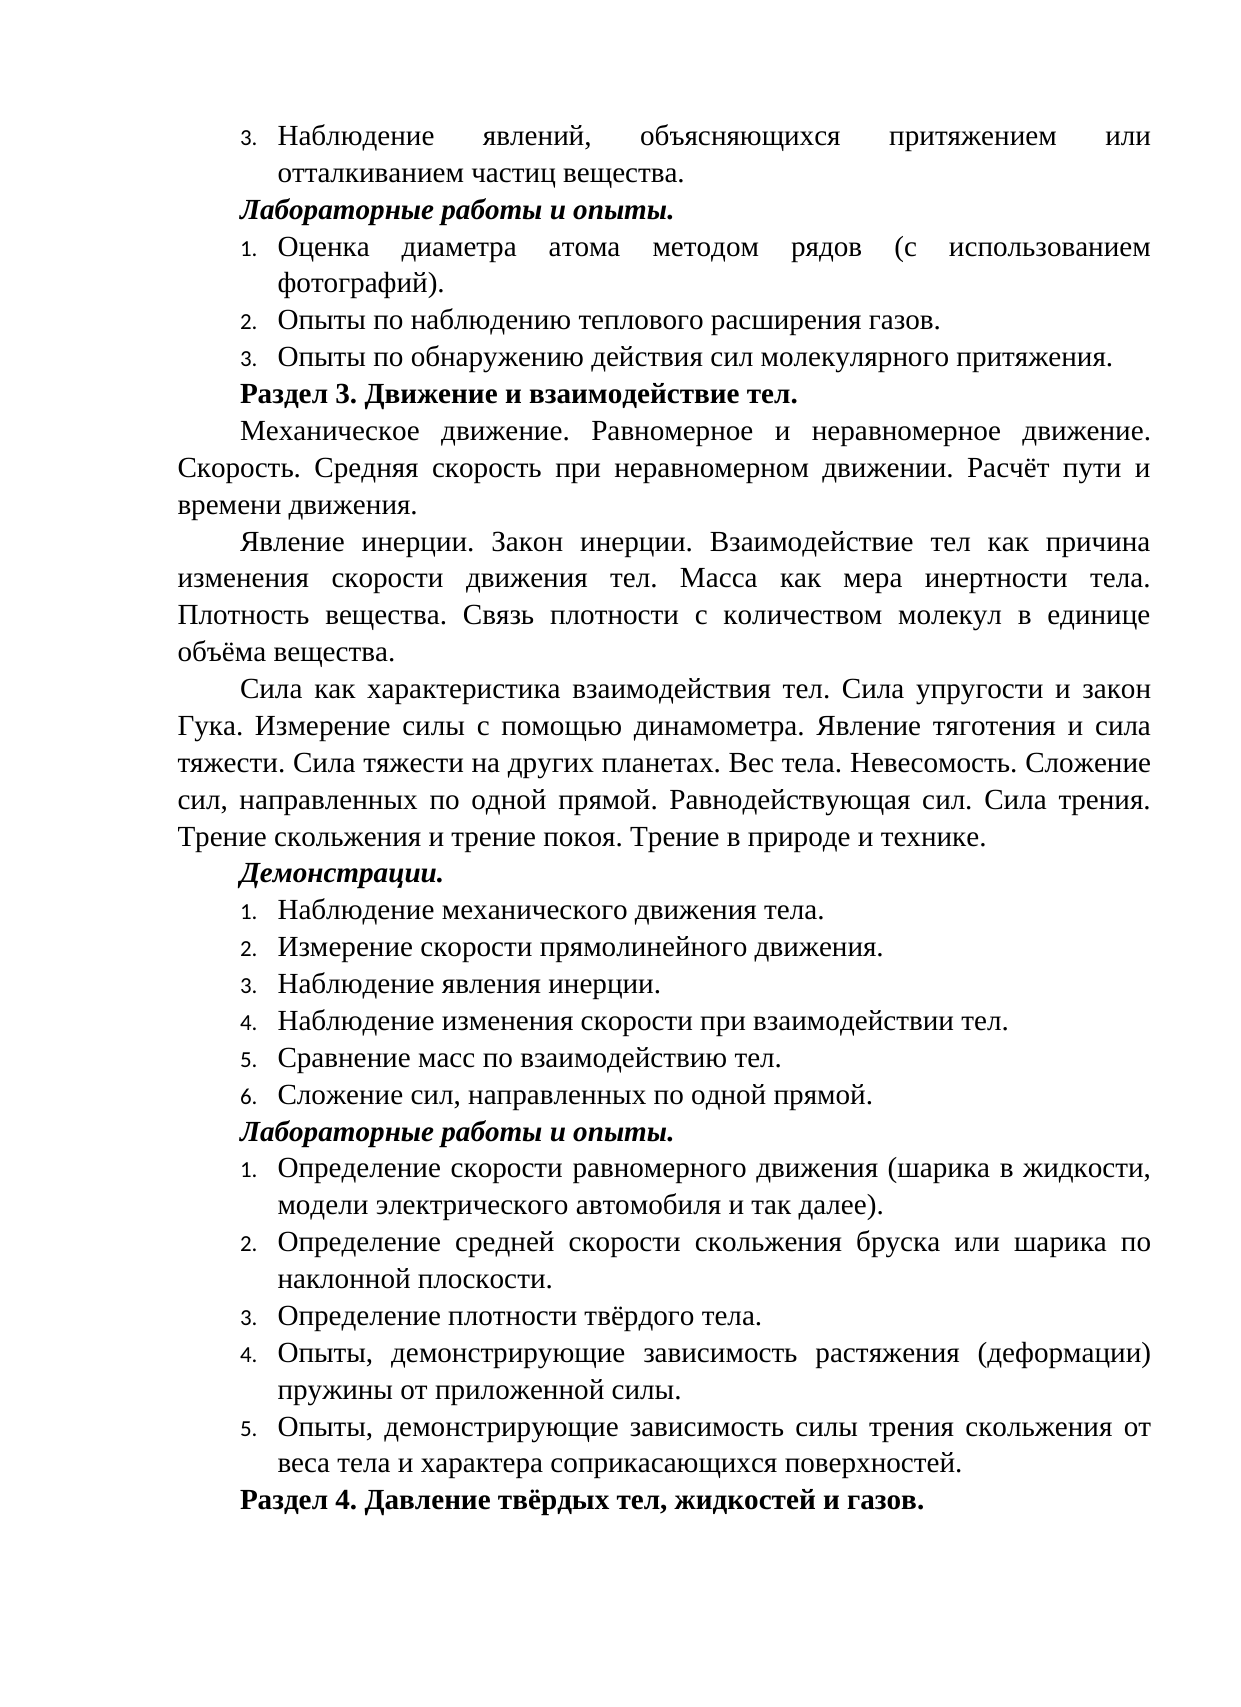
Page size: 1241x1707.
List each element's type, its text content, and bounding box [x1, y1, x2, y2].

text Лабораторные работы и опыты. [177, 192, 1152, 225]
text Явление инерции. Закон инерции. Взаимодействие тел как причина изменения скорости движения тел. Масса как мера инертности тела. Плотность вещества. Связь плотности с количеством молекул в единице объёма вещества. [177, 524, 1152, 668]
list Измерение скорости прямолинейного движения. [240, 929, 1152, 963]
list Опыты, демонстрирующие зависимость растяжения (деформации) пружины от приложенной силы. [240, 1335, 1152, 1405]
list Оценка диаметра атома методом рядов (с использованием фотографий). [240, 229, 1152, 299]
text Раздел 4. Давление твёрдых тел, жидкостей и газов. [177, 1482, 1152, 1516]
text Раздел 3. Движение и взаимодействие тел. [177, 376, 1152, 410]
text Демонстрации. [177, 856, 1152, 889]
text Сила как характеристика взаимодействия тел. Сила упругости и закон Гука. Измерение силы с помощью динамометра. Явление тяготения и сила тяжести. Сила тяжести на других планетах. Вес тела. Невесомость. Сложение сил, направленных по одной прямой. Равнодействующая сил. Сила трения. Трение скольжения и трение покоя. Трение в природе и технике. [177, 671, 1152, 852]
list Определение средней скорости скольжения бруска или шарика по наклонной плоскости. [240, 1224, 1152, 1295]
list Наблюдение явления инерции. [240, 966, 1152, 1000]
text Лабораторные работы и опыты. [177, 1114, 1152, 1147]
list Опыты, демонстрирующие зависимость силы трения скольжения от веса тела и характера соприкасающихся поверхностей. [240, 1409, 1152, 1479]
list Наблюдение явлений, объясняющихся притяжением или отталкиванием частиц вещества. [240, 118, 1152, 188]
list Определение скорости равномерного движения (шарика в жидкости, модели электрического автомобиля и так далее). [240, 1151, 1152, 1221]
list Сравнение масс по взаимодействию тел. [240, 1040, 1152, 1073]
list Наблюдение механического движения тела. [240, 892, 1152, 926]
list Сложение сил, направленных по одной прямой. [240, 1077, 1152, 1110]
list Опыты по наблюдению теплового расширения газов. [240, 302, 1152, 336]
list Опыты по обнаружению действия сил молекулярного притяжения. [240, 339, 1152, 373]
list Наблюдение изменения скорости при взаимодействии тел. [240, 1003, 1152, 1037]
text Механическое движение. Равномерное и неравномерное движение. Скорость. Средняя скорость при неравномерном движении. Расчёт пути и времени движения. [177, 413, 1152, 520]
list Определение плотности твёрдого тела. [240, 1298, 1152, 1332]
